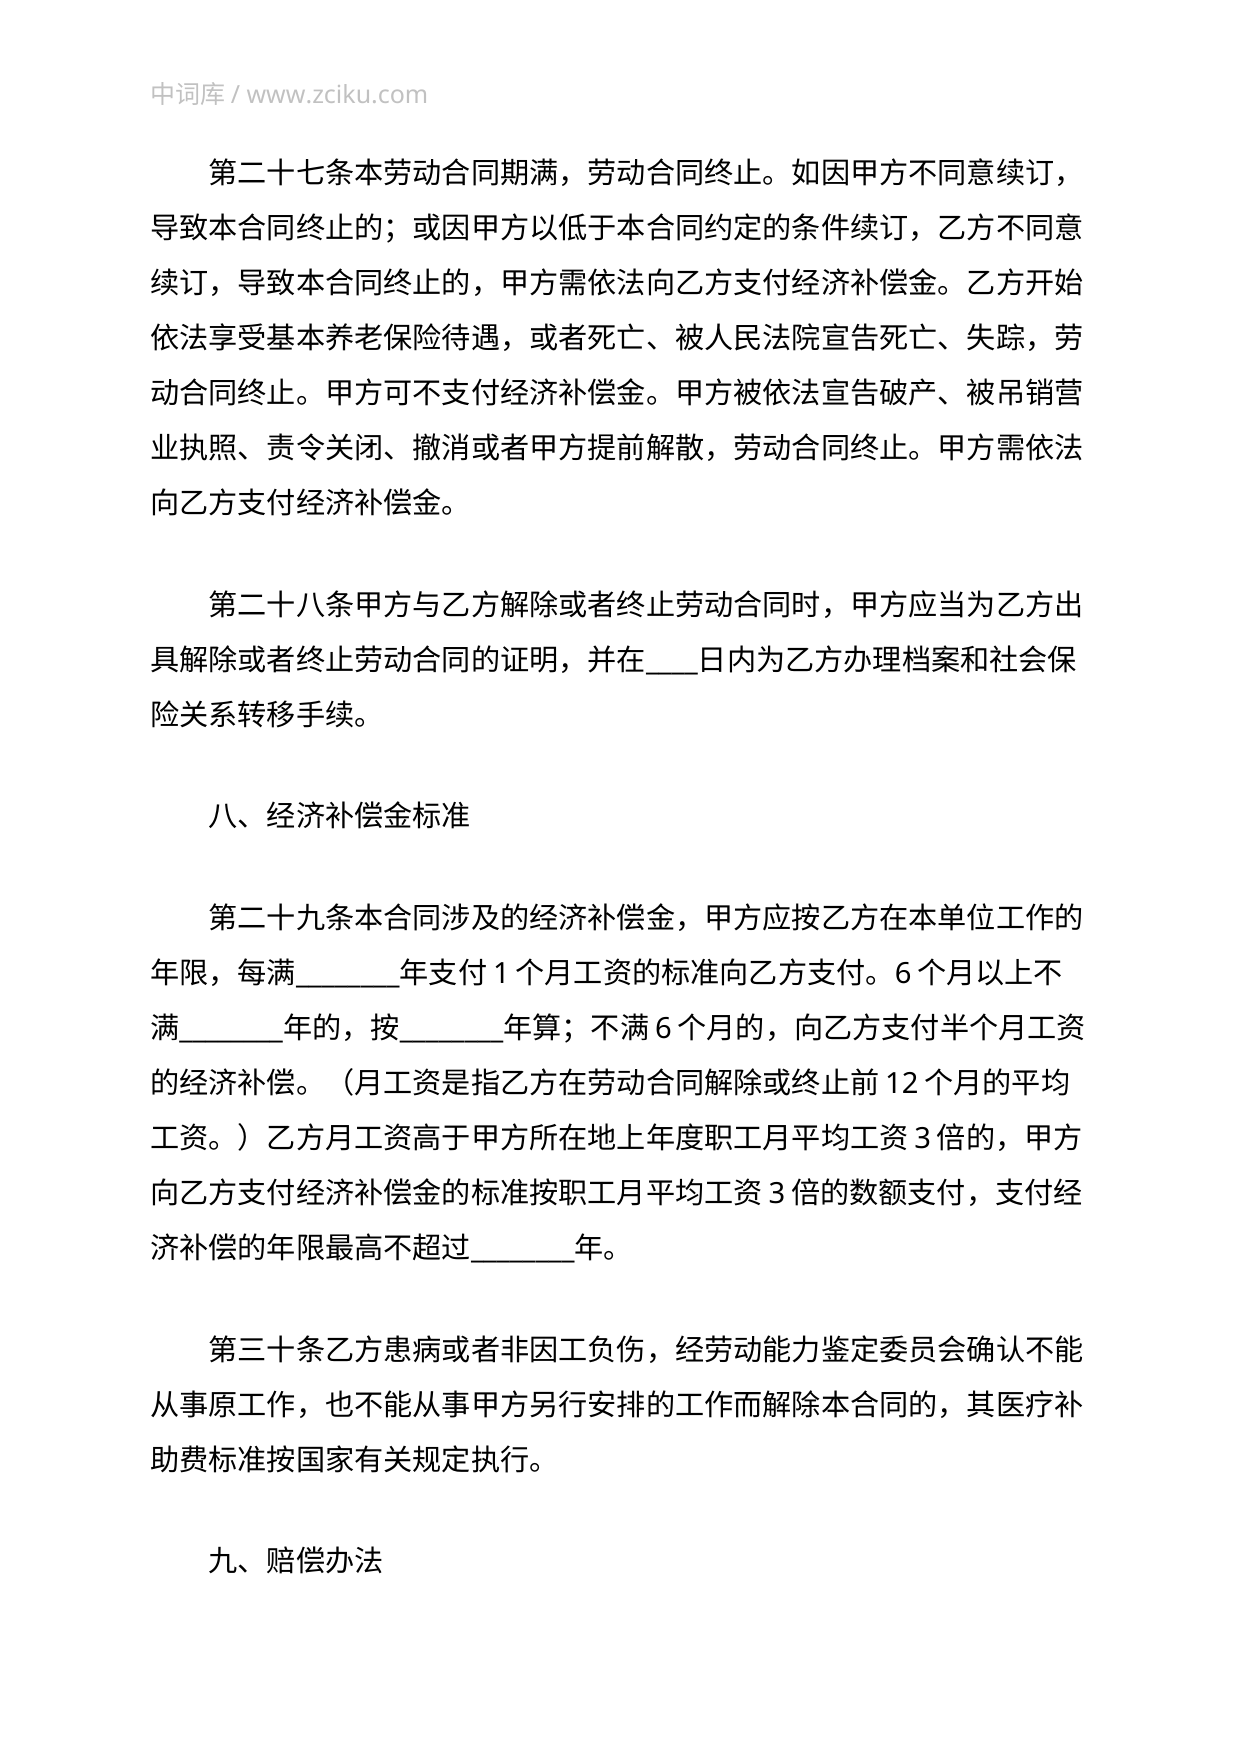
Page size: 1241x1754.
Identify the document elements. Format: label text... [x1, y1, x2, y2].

text 第三十条乙方患病或者非因工负伤，经劳动能力鉴定委员会确认不能从事原工作，也不能从事甲方另行安排的工作而解除本合同的，其医疗补助费标准按国家有关规定执行。 [150, 1326, 1090, 1478]
text 八、经济补偿金标准 [150, 793, 1090, 835]
text 第二十七条本劳动合同期满，劳动合同终止。如因甲方不同意续订，导致本合同终止的；或因甲方以低于本合同约定的条件续订，乙方不同意续订，导致本合同终止的，甲方需依法向乙方支付经济补偿金。乙方开始依法享受基本养老保险待遇，或者死亡、被人民法院宣告死亡、失踪，劳动合同终止。甲方可不支付经济补偿金。甲方被依法宣告破产、被吊销营业执照、责令关闭、撤消或者甲方提前解散，劳动合同终止。甲方需依法向乙方支付经济补偿金。 [150, 150, 1090, 522]
text 第二十八条甲方与乙方解除或者终止劳动合同时，甲方应当为乙方出具解除或者终止劳动合同的证明，并在____日内为乙方办理档案和社会保险关系转移手续。 [150, 581, 1090, 733]
text 第二十九条本合同涉及的经济补偿金，甲方应按乙方在本单位工作的年限，每满________年支付1个月工资的标准向乙方支付。6个月以上不满________年的，按________年算；不满6个月的，向乙方支付半个月工资的经济补偿。（月工资是指乙方在劳动合同解除或终止前12个月的平均工资。）乙方月工资高于甲方所在地上年度职工月平均工资3倍的，甲方向乙方支付经济补偿金的标准按职工月平均工资3倍的数额支付，支付经济补偿的年限最高不超过________年。 [150, 894, 1090, 1267]
text 九、赔偿办法 [150, 1538, 1090, 1580]
